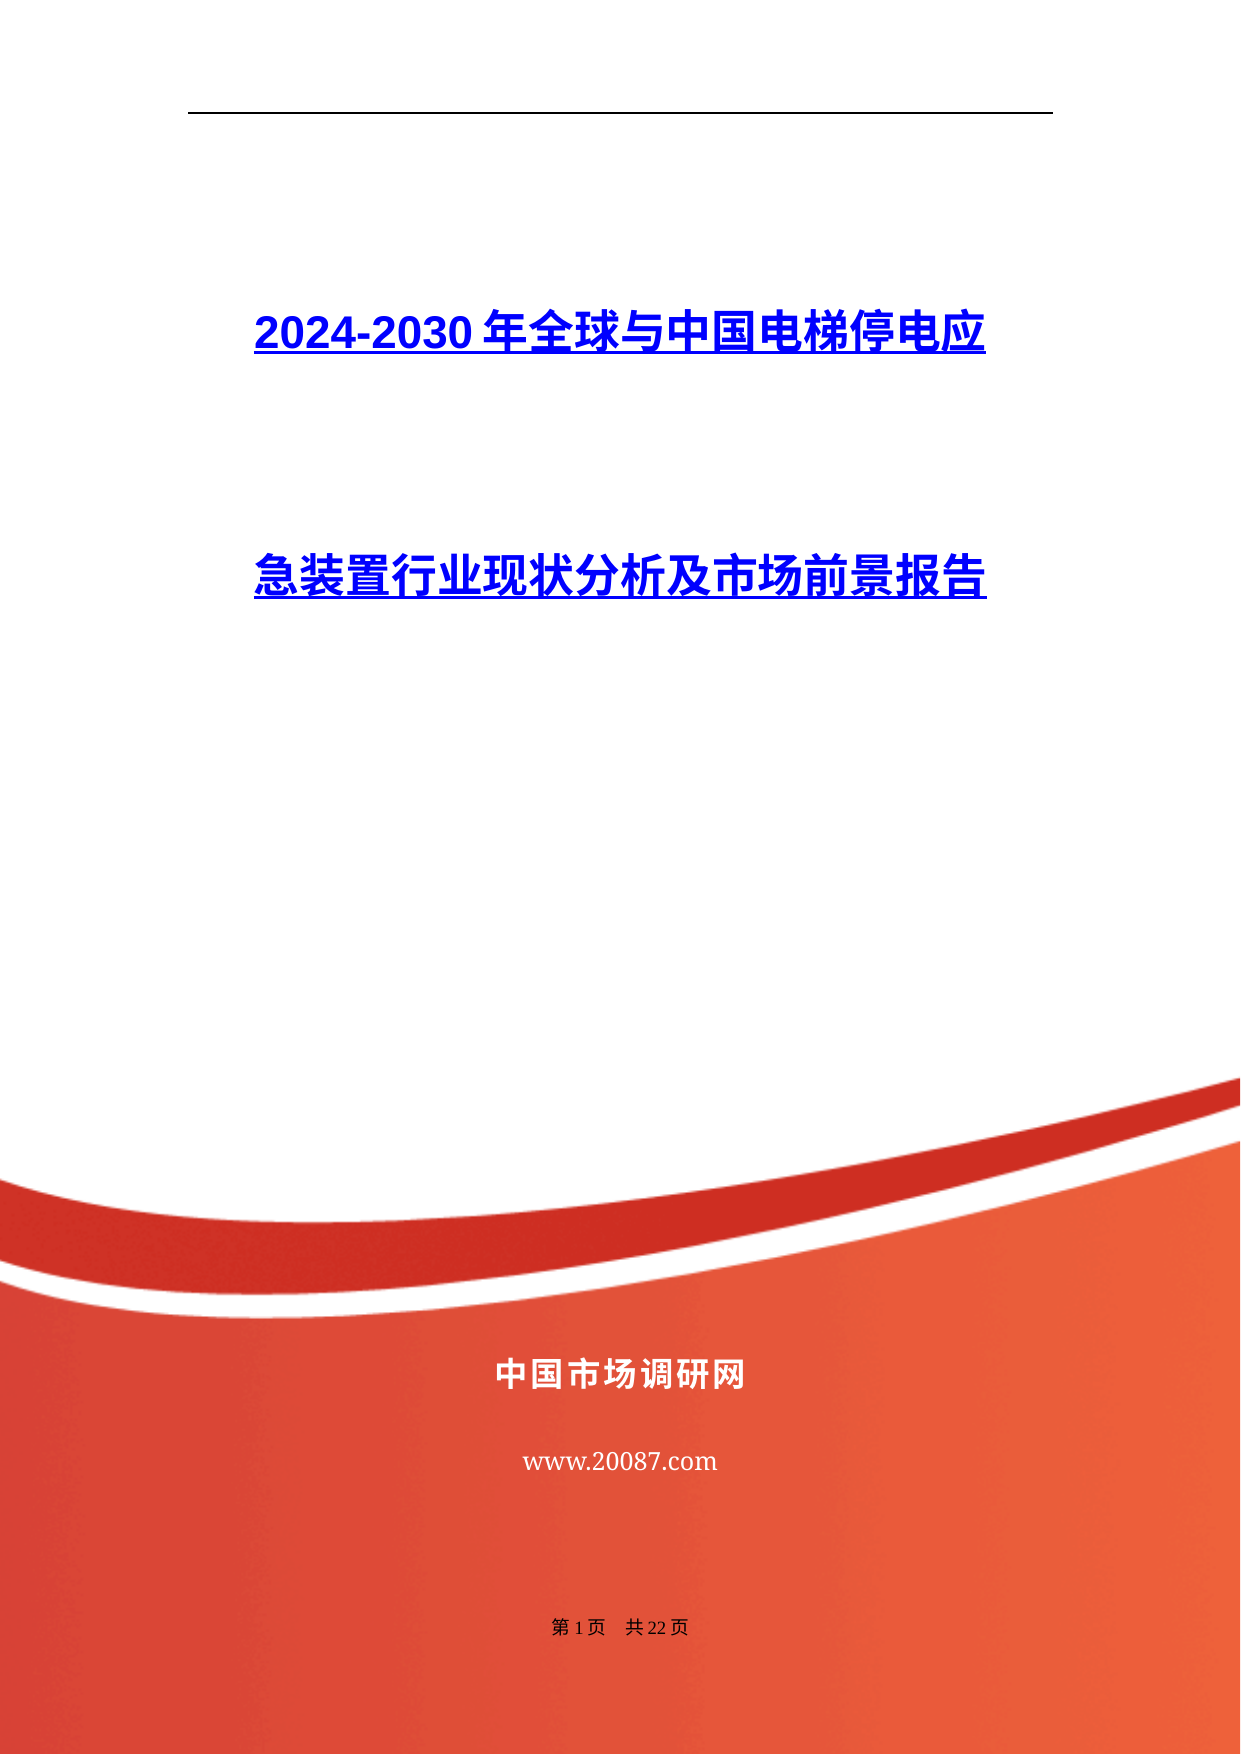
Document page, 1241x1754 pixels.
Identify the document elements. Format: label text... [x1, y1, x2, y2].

subtitle 中国市场调研网 [187, 1339, 1053, 1404]
picture [0, 1006, 1241, 1754]
table_header 2024-2030年全球与中国电梯停电应急装置行业现状分析及市场前景报告 [188, 207, 1053, 773]
text www.20087.com [187, 1428, 1053, 1493]
